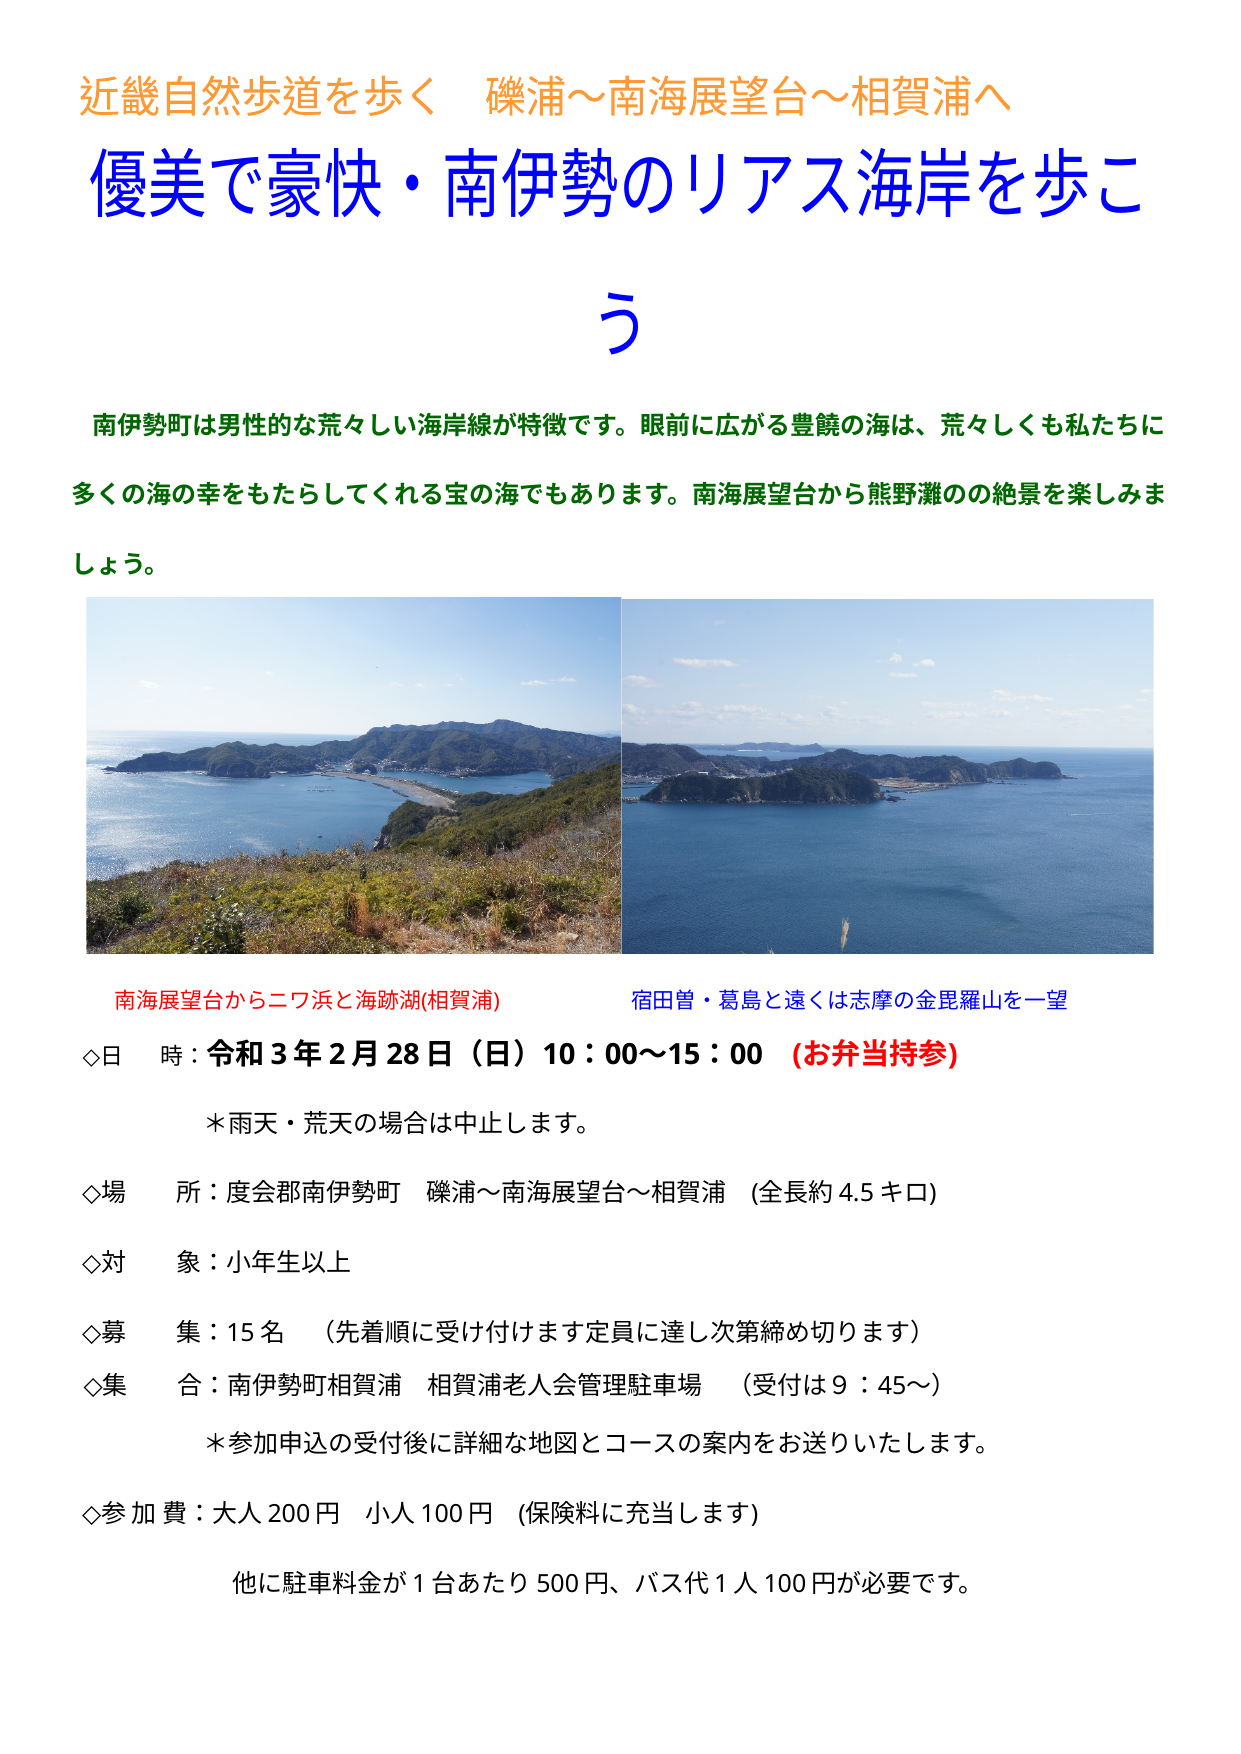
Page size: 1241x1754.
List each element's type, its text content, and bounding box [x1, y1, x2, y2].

text ◇募 集：15名 （先着順に受け付けます定員に達し次第締め切ります） [82, 1296, 1169, 1366]
text 南海展望台からニワ浜と海跡湖(相賀浦) 宿田曽・葛島と遠くは志摩の金毘羅山を一望 [71, 982, 1169, 1017]
text ◇対 象：小年生以上 [82, 1226, 1169, 1296]
text 優美で豪快・南伊勢のリアス海岸を歩こう [71, 109, 1169, 388]
text 他に駐車料金が1台あたり500円、バス代1人100円が必要です。 [82, 1547, 1169, 1617]
text ◇参 加 費：大人200円 小人100円 (保険料に充当します) [82, 1477, 1169, 1547]
picture [86, 597, 1154, 954]
text ◇日 時：令和3年 2月28日（日）10：00～15：00 (お弁当持参) [71, 1017, 1169, 1086]
text ◇場 所：度会郡南伊勢町 礫浦～南海展望台～相賀浦 (全長約4.5キロ) [82, 1156, 1169, 1226]
text 南伊勢町は男性的な荒々しい海岸線が特徴です。眼前に広がる豊饒の海は、荒々しくも私たちに多くの海の幸をもたらしてくれる宝の海でもあります。南海展望台から熊野灘のの絶景を楽しみましょう。 [71, 388, 1169, 598]
text ＊雨天・荒天の場合は中止します。 [204, 1086, 1169, 1156]
text ◇集 合：南伊勢町相賀浦 相賀浦老人会管理駐車場 （受付は９：45～） [71, 1366, 1169, 1402]
text ＊参加申込の受付後に詳細な地図とコースの案内をお送りいたします。 [204, 1407, 1169, 1477]
